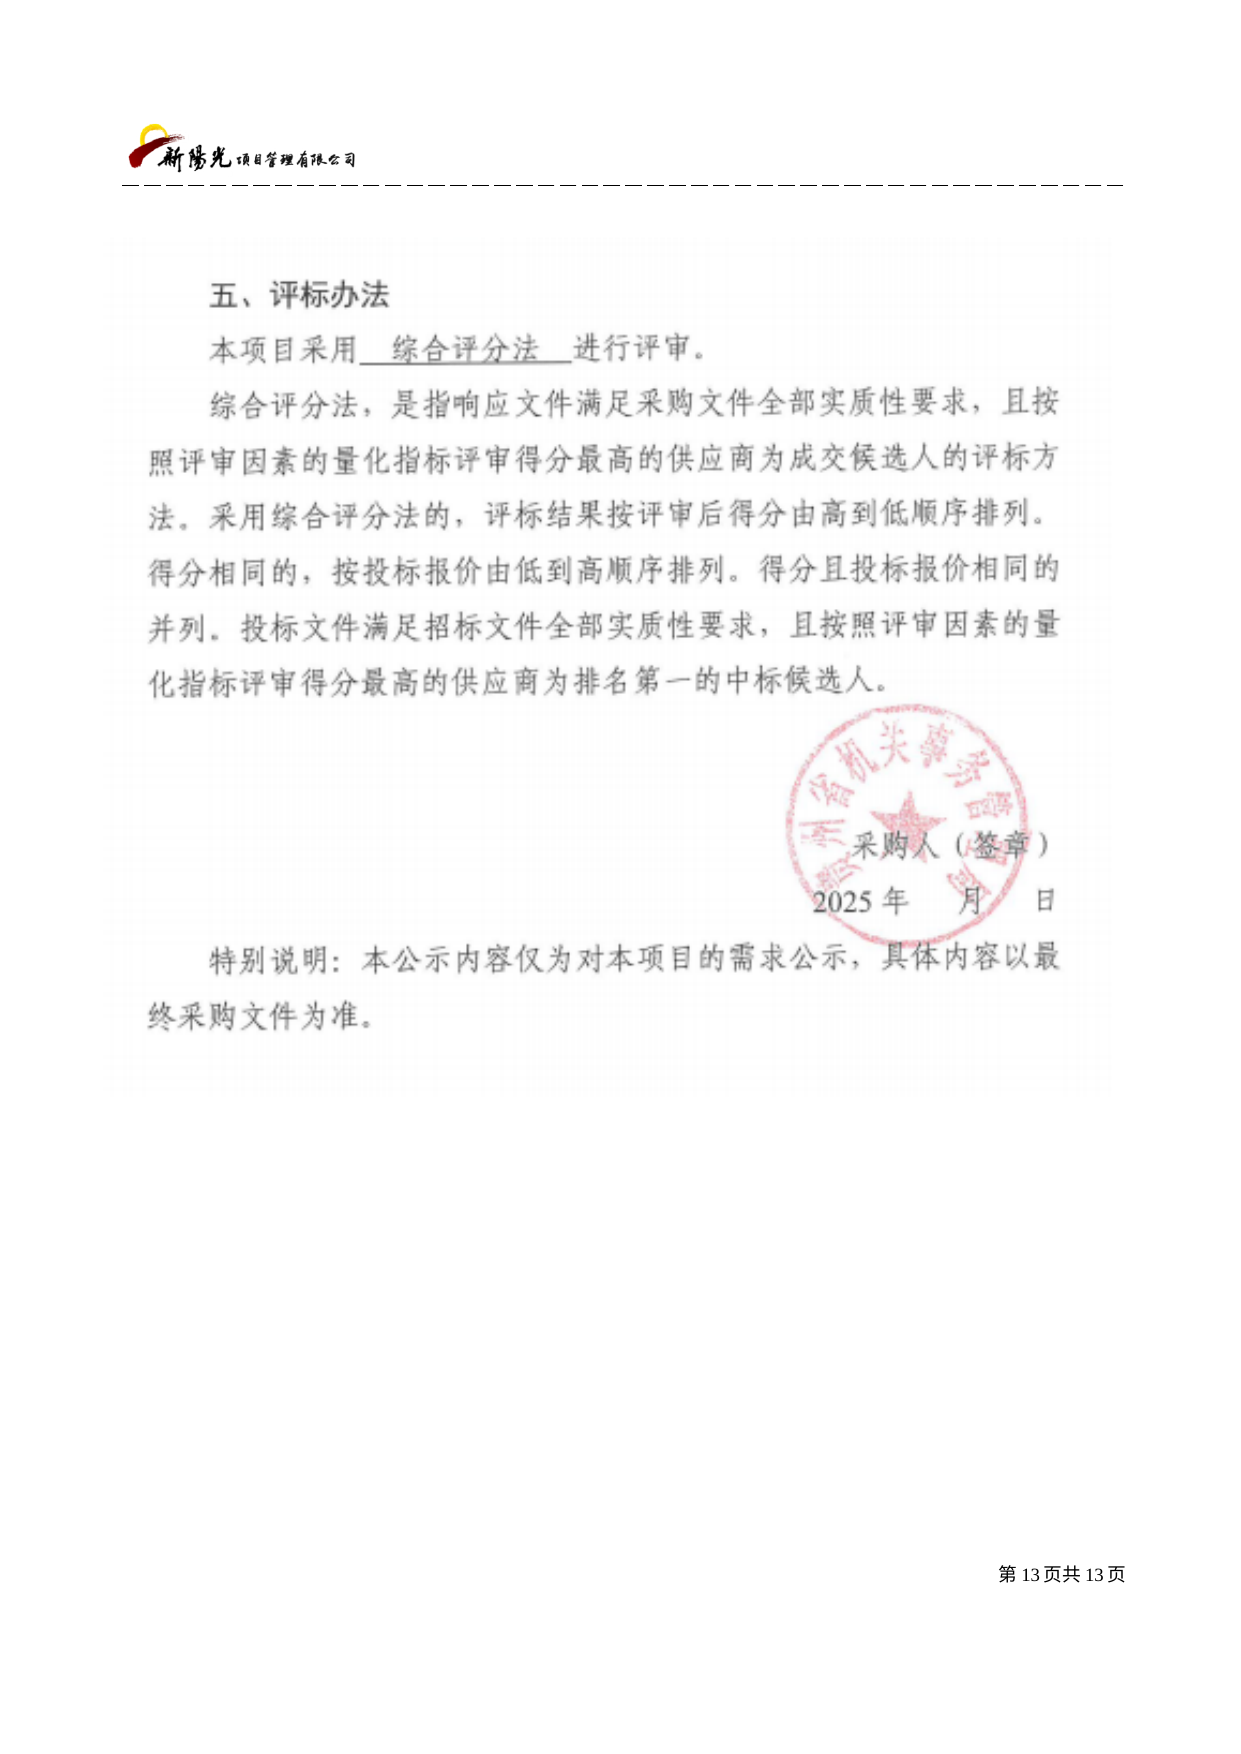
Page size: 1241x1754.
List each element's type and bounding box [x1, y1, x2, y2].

picture [103, 237, 1112, 1097]
picture [121, 117, 370, 183]
